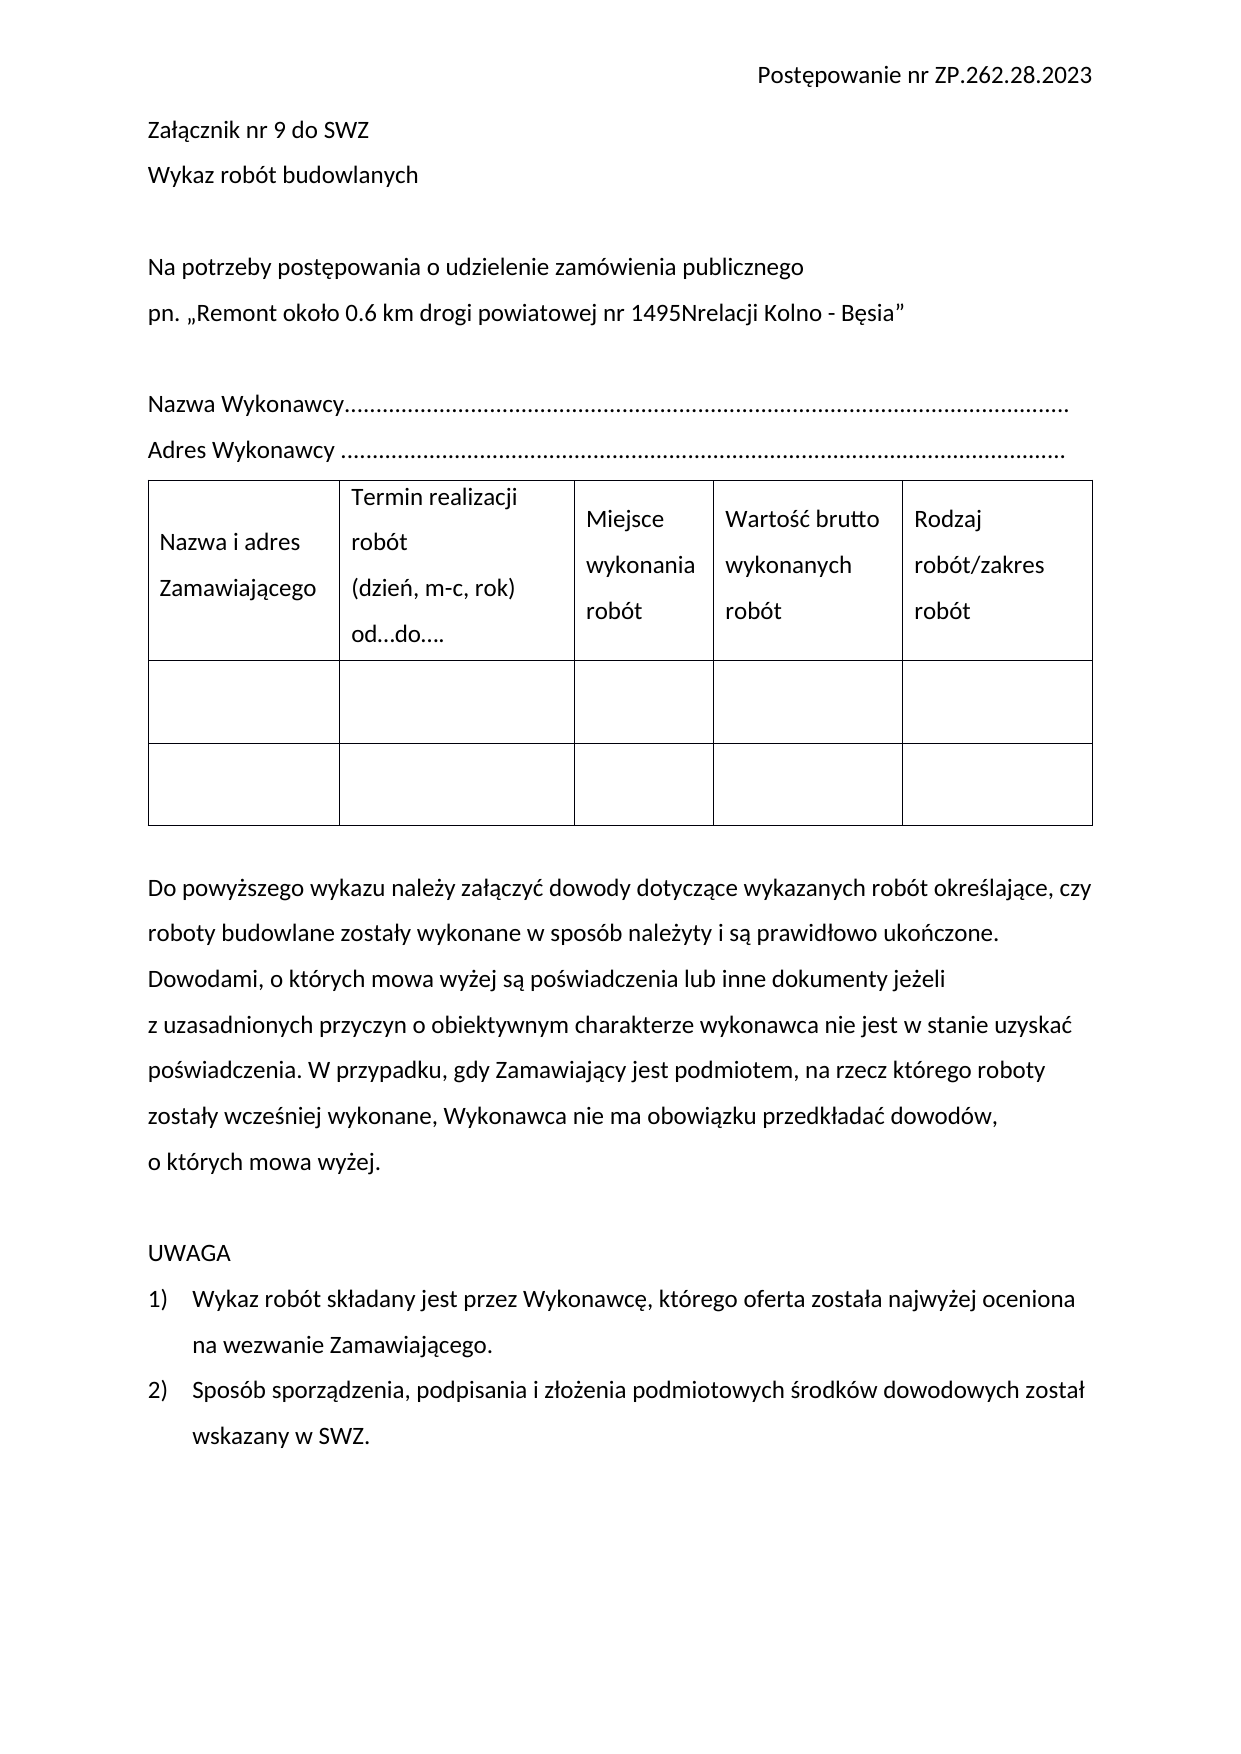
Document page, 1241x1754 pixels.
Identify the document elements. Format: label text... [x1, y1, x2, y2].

table_header Termin realizacji robót (dzień, m-c, rok) od…do…. [340, 481, 574, 660]
table_cell [714, 744, 902, 825]
text pn. „Remont około 0.6 km drogi powiatowej nr 1495Nrelacji Kolno - Bęsia” [148, 297, 1092, 327]
table_header Rodzaj robót/zakres robót [903, 481, 1092, 660]
table_header Miejsce wykonania robót [575, 481, 713, 660]
list Wykaz robót składany jest przez Wykonawcę, którego oferta została najwyżej oceniona na wezwanie Zamawiającego. [148, 1283, 1092, 1359]
list Sposób sporządzenia, podpisania i złożenia podmiotowych środków dowodowych został wskazany w SWZ. [148, 1375, 1092, 1451]
text Na potrzeby postępowania o udzielenie zamówienia publicznego [148, 251, 1092, 281]
text Adres Wykonawcy ................................................................................................................... [148, 434, 1092, 464]
table_cell [340, 661, 574, 743]
text Załącznik nr 9 do SWZ [148, 114, 1092, 144]
table_cell [575, 661, 713, 743]
table_cell [903, 744, 1092, 825]
table_cell [714, 661, 902, 743]
table_cell [340, 744, 574, 825]
text Wykaz robót budowlanych [148, 159, 1092, 190]
text Do powyższego wykazu należy załączyć dowody dotyczące wykazanych robót określające, czy roboty budowlane zostały wykonane w sposób należyty i są prawidłowo ukończone. Dowodami, o których mowa wyżej są poświadczenia lub inne dokumenty jeżeli z uzasadnionych przyczyn o obiektywnym charakterze wykonawca nie jest w stanie uzyskać poświadczenia. W przypadku, gdy Zamawiający jest podmiotem, na rzecz którego roboty zostały wcześniej wykonane, Wykonawca nie ma obowiązku przedkładać dowodów, o których mowa wyżej. [148, 872, 1092, 1177]
table_cell [149, 744, 339, 825]
text UWAGA [148, 1237, 1092, 1268]
table_cell [903, 661, 1092, 743]
table_header Nazwa i adres Zamawiającego [149, 481, 339, 660]
table_cell [575, 744, 713, 825]
table_header Wartość brutto wykonanych robót [714, 481, 902, 660]
table_cell [149, 661, 339, 743]
text Nazwa Wykonawcy................................................................................................................... [148, 388, 1092, 419]
